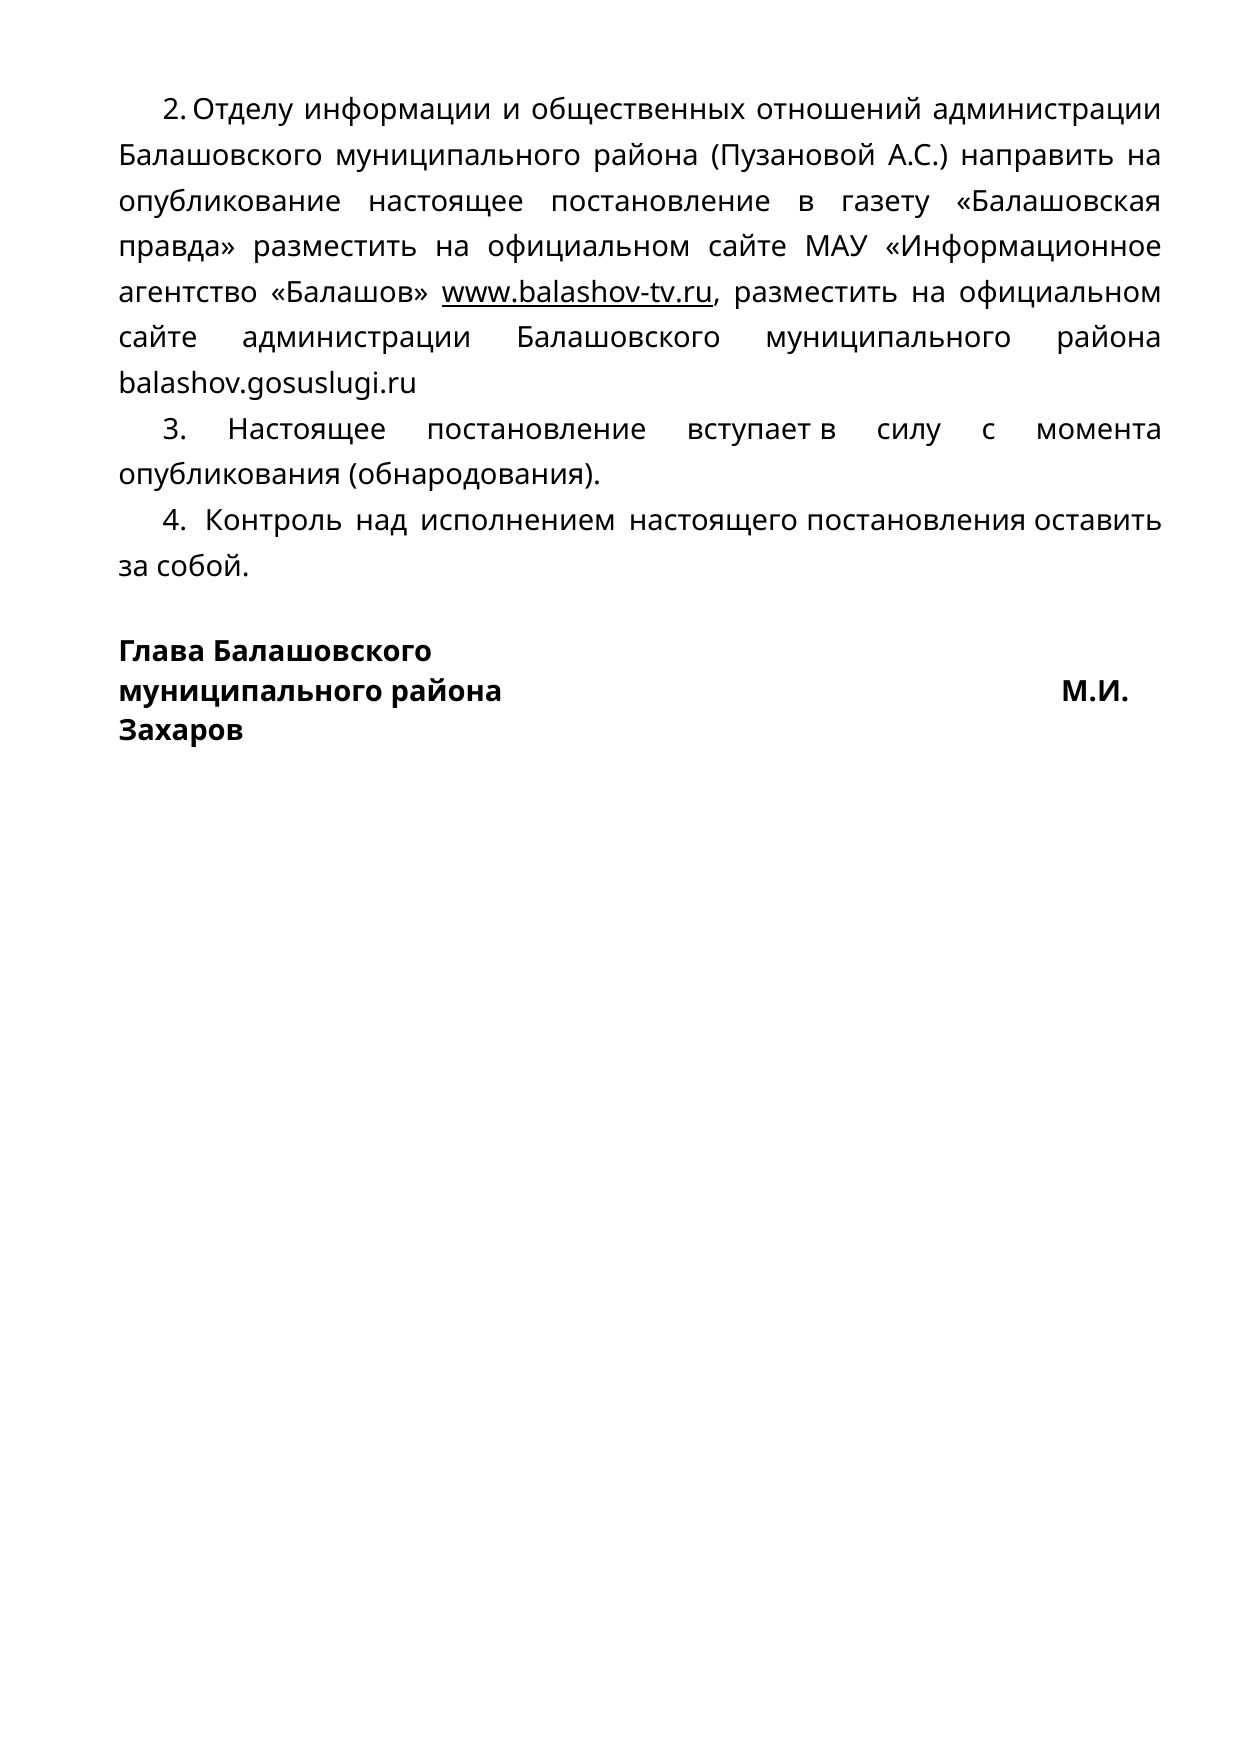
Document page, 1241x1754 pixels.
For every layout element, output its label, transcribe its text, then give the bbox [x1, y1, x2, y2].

text Глава Балашовского [118, 630, 1162, 670]
text 2. Отделу информации и общественных отношений администрации Балашовского муниципального района (Пузановой А.С.) направить на опубликование настоящее постановление в газету «Балашовская правда» разместить на официальном сайте МАУ «Информационное агентство «Балашов» www.balashov-tv.ru, разместить на официальном сайте администрации Балашовского муниципального района balashov.gosuslugi.ru [118, 89, 1162, 402]
text муниципального района М.И. Захаров [118, 670, 1162, 749]
text 4. Контроль над исполнением настоящего постановления оставить за собой. [118, 499, 1162, 584]
text 3. Настоящее постановление вступает в силу с момента опубликования (обнародования). [118, 408, 1162, 493]
